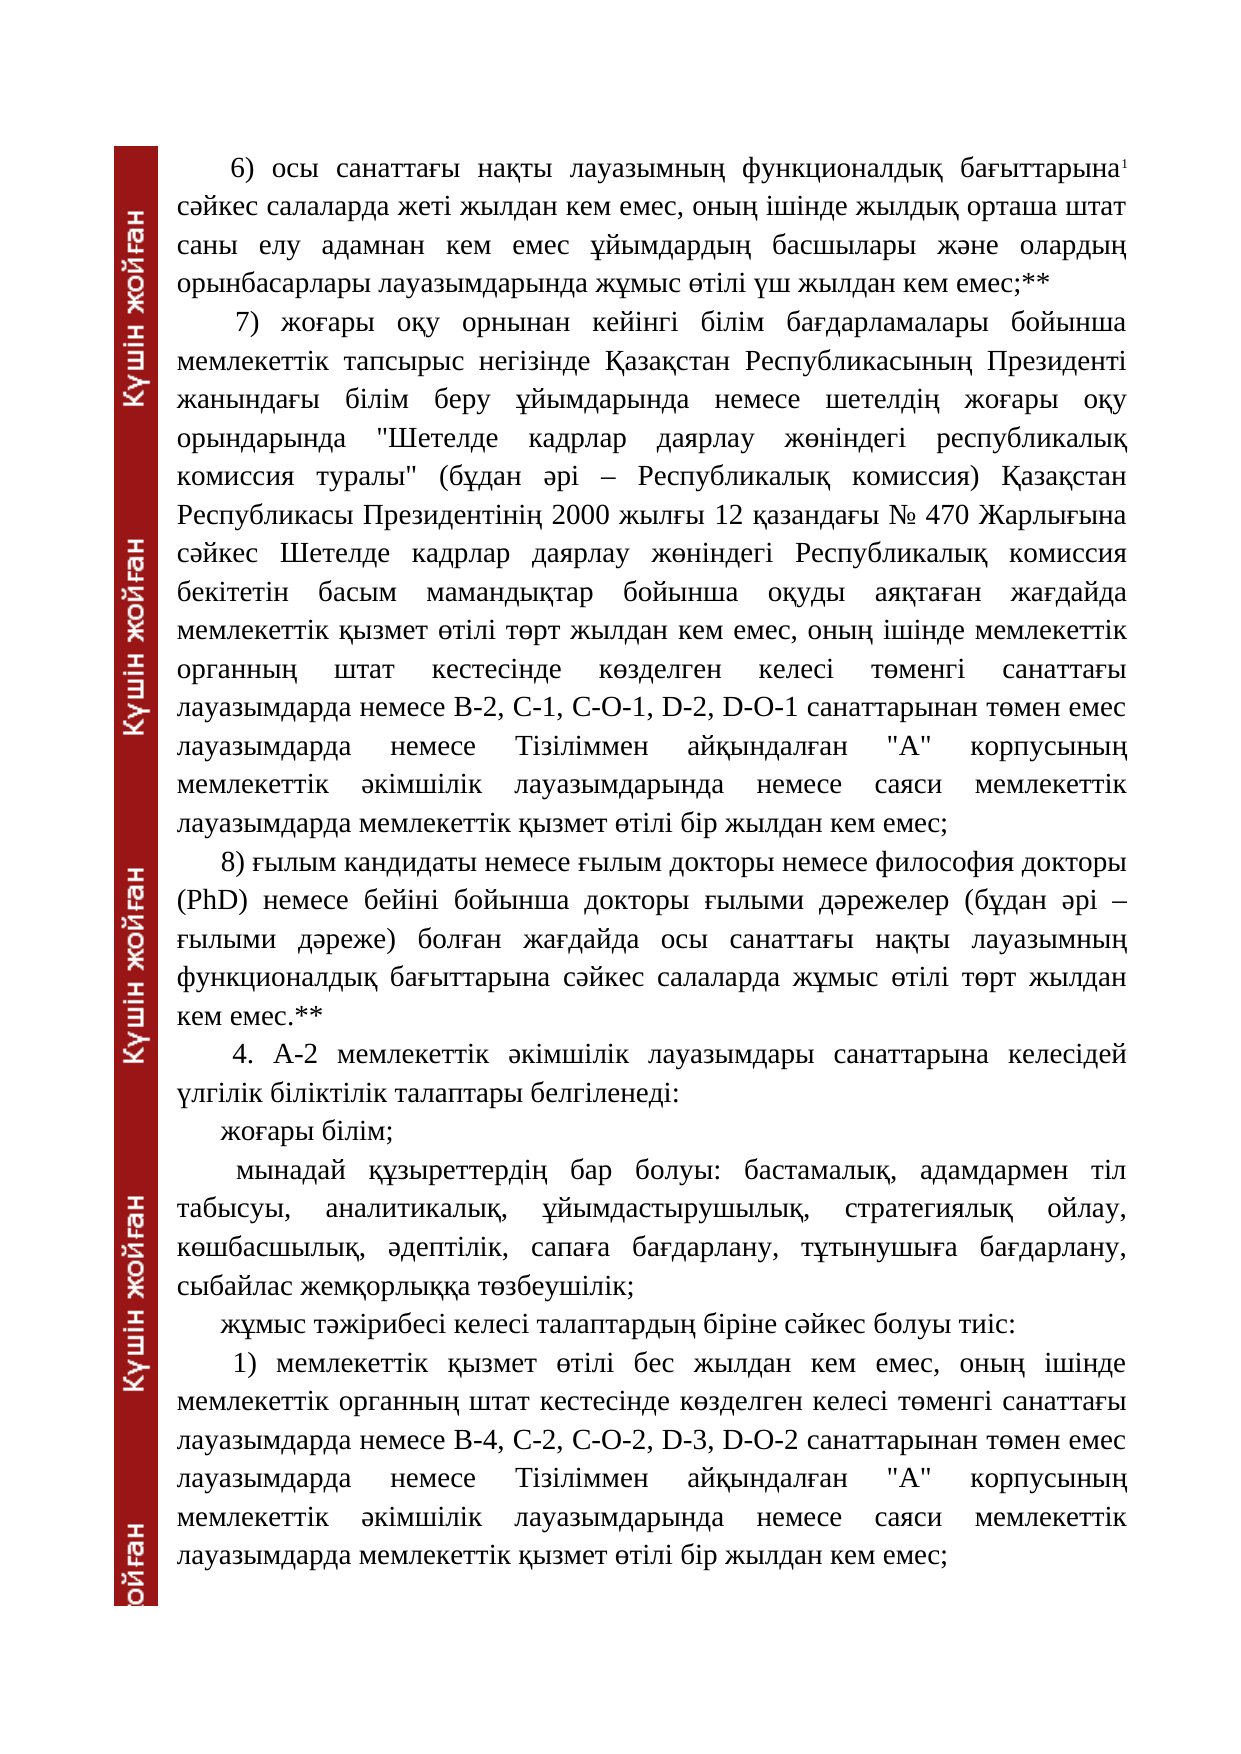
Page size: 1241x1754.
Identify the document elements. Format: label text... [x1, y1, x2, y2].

picture [114, 1031, 158, 1036]
text жұмыс тәжірибесі келесі талаптардың біріне сәйкес болуы тиіс: [112, 1306, 1128, 1340]
text жоғары білім; [112, 1113, 1128, 1147]
picture [114, 299, 158, 304]
text мынадай құзыреттердің бар болуы: бастамалық, адамдармен тіл табысуы, аналитикалық, ұйымдастырушылық, стратегиялық ойлау, көшбасшылық, әдептілік, сапаға бағдарлану, тұтынушыға бағдарлану, сыбайлас жемқорлыққа төзбеушілік; [112, 1152, 1128, 1301]
text 8) ғылым кандидаты немесе ғылым докторы немесе философия докторы (PhD) немесе бейіні бойынша докторы ғылыми дәрежелер (бұдан әрі – ғылыми дәреже) болған жағдайда осы санаттағы нақты лауазымның функционалдық бағыттарына сәйкес салаларда жұмыс өтілі төрт жылдан кем емес.** [112, 844, 1128, 1031]
picture [114, 1147, 158, 1152]
text 4. А-2 мемлекеттік әкімшілік лауазымдары санаттарына келесідей үлгілік біліктілік талаптары белгіленеді: [112, 1036, 1128, 1108]
text 6) осы санаттағы нақты лауазымның функционалдық бағыттарына1 сәйкес салаларда жеті жылдан кем емес, оның ішінде жылдық орташа штат саны елу адамнан кем емес ұйымдардың басшылары және олардың орынбасарлары лауазымдарында жұмыс өтілі үш жылдан кем емес;** [112, 150, 1128, 299]
picture [114, 1340, 158, 1345]
picture [114, 1108, 158, 1113]
picture [114, 146, 158, 150]
picture [114, 1571, 158, 1606]
text 7) жоғары оқу орнынан кейінгі білім бағдарламалары бойынша мемлекеттік тапсырыс негізінде Қазақстан Республикасының Президенті жанындағы білім беру ұйымдарында немесе шетелдің жоғары оқу орындарында "Шетелде кадрлар даярлау жөнiндегi республикалық комиссия туралы" (бұдан әрі – Республикалық комиссия) Қазақстан Республикасы Президентінің 2000 жылғы 12 қазандағы № 470 Жарлығына сәйкес Шетелде кадрлар даярлау жөніндегі Республикалық комиссия бекітетін басым мамандықтар бойынша оқуды аяқтаған жағдайда мемлекеттік қызмет өтілі төрт жылдан кем емес, оның ішінде мемлекеттік органның штат кестесінде көзделген келесі төменгі санаттағы лауазымдарда немесе B-2, C-1, C-O-1, D-2, D-O-1 санаттарынан төмен емес лауазымдарда немесе Тізіліммен айқындалған "А" корпусының мемлекеттік әкімшілік лауазымдарында немесе саяси мемлекеттік лауазымдарда мемлекеттік қызмет өтілі бір жылдан кем емес; [112, 304, 1128, 839]
picture [114, 1301, 158, 1306]
picture [114, 839, 158, 844]
text 1) мемлекеттік қызмет өтілі бес жылдан кем емес, оның ішінде мемлекеттік органның штат кестесінде көзделген келесі төменгі санаттағы лауазымдарда немесе B-4, С-2, C-O-2, D-3, D-O-2 санаттарынан төмен емес лауазымдарда немесе Тізіліммен айқындалған "А" корпусының мемлекеттік әкімшілік лауазымдарында немесе саяси мемлекеттік лауазымдарда мемлекеттік қызмет өтілі бір жылдан кем емес; [112, 1345, 1128, 1571]
